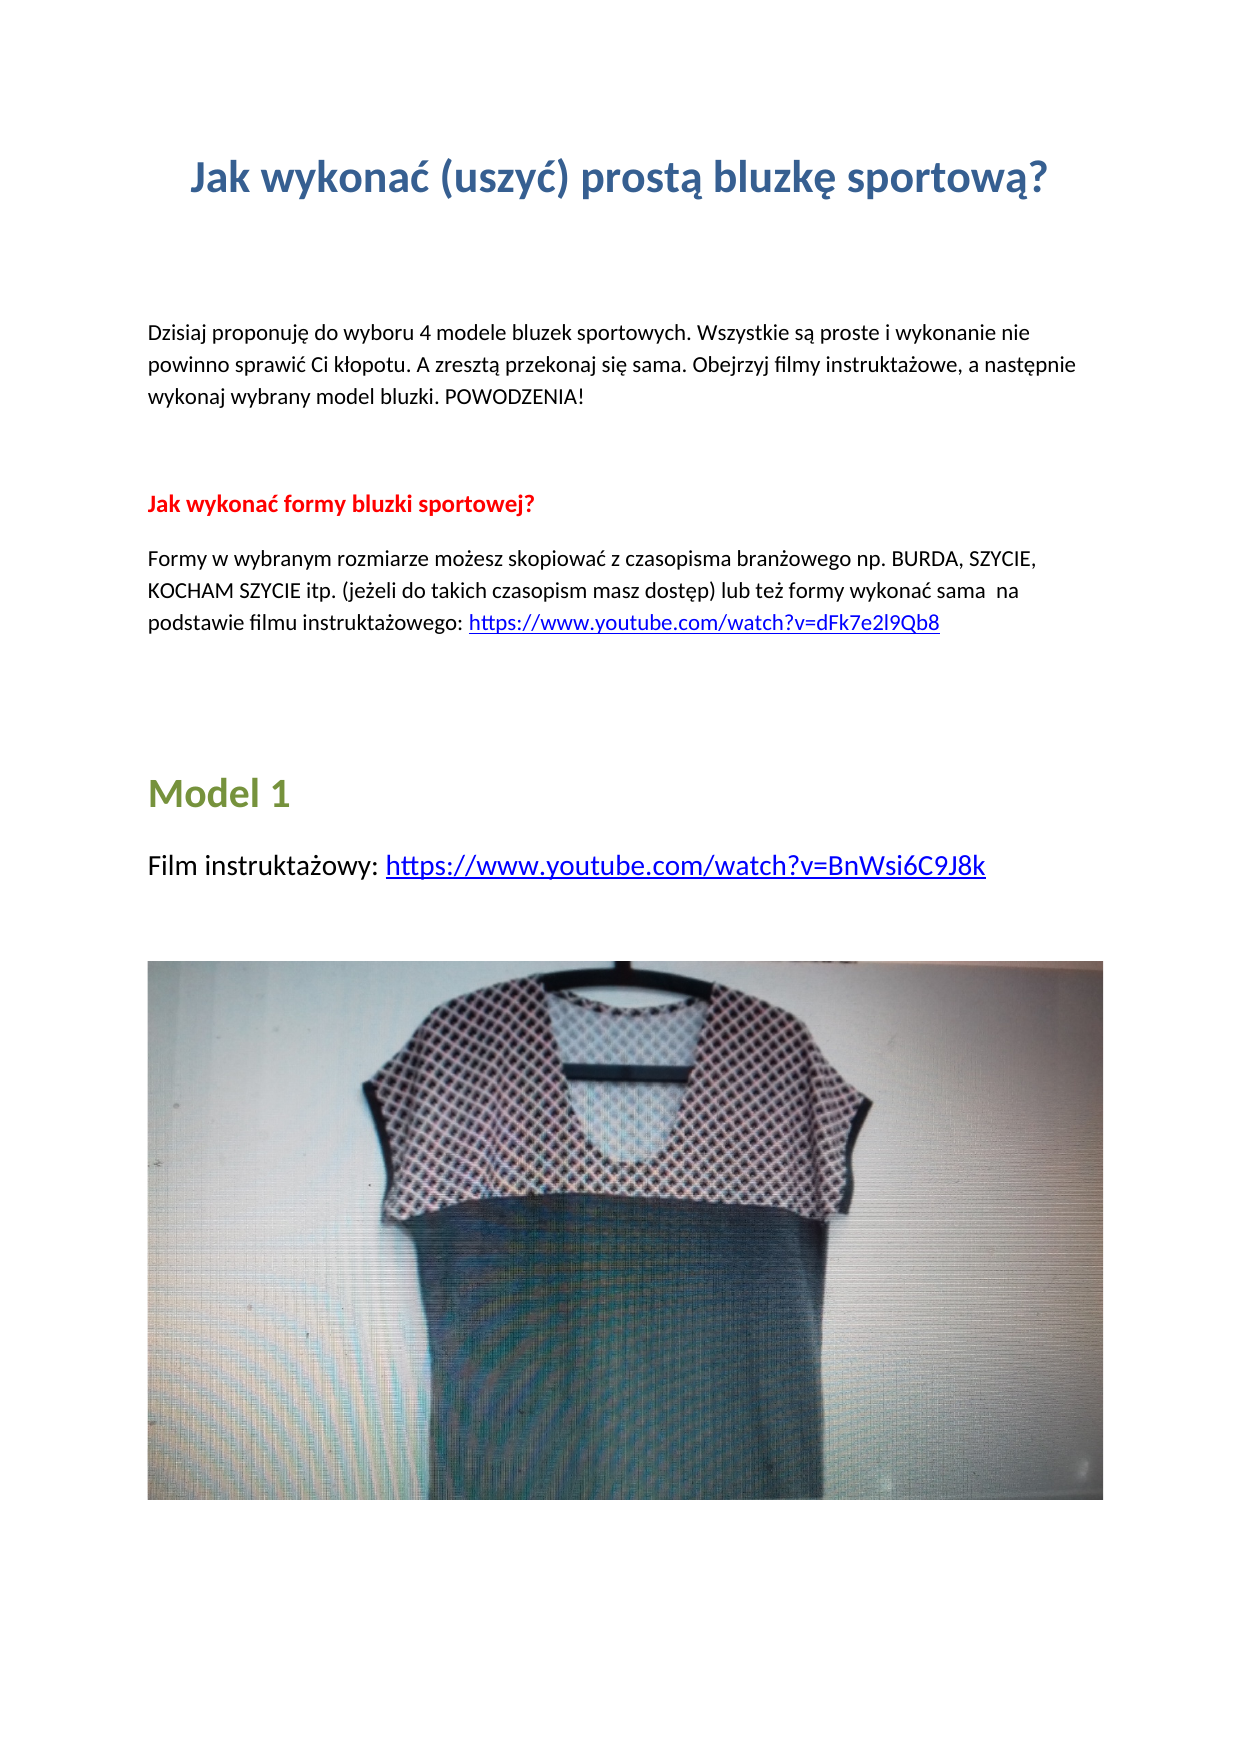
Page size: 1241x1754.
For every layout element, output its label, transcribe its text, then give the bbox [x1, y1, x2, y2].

text Film instruktażowy: https://www.youtube.com/watch?v=BnWsi6C9J8k [148, 847, 1093, 882]
text Dzisiaj proponuję do wyboru 4 modele bluzek sportowych. Wszystkie są proste i wykonanie nie powinno sprawić Ci kłopotu. A zresztą przekonaj się sama. Obejrzyj filmy instruktażowe, a następnie wykonaj wybrany model bluzki. POWODZENIA! [148, 318, 1093, 410]
text Jak wykonać (uszyć) prostą bluzkę sportową? [148, 148, 1093, 203]
picture [147, 961, 1104, 1500]
text Formy w wybranym rozmiarze możesz skopiować z czasopisma branżowego np. BURDA, SZYCIE, KOCHAM SZYCIE itp. (jeżeli do takich czasopism masz dostęp) lub też formy wykonać sama na podstawie filmu instruktażowego: https://www.youtube.com/watch?v=dFk7e2l9Qb8 [148, 544, 1093, 636]
text Model 1 [148, 767, 1093, 818]
text Jak wykonać formy bluzki sportowej? [148, 488, 1093, 519]
